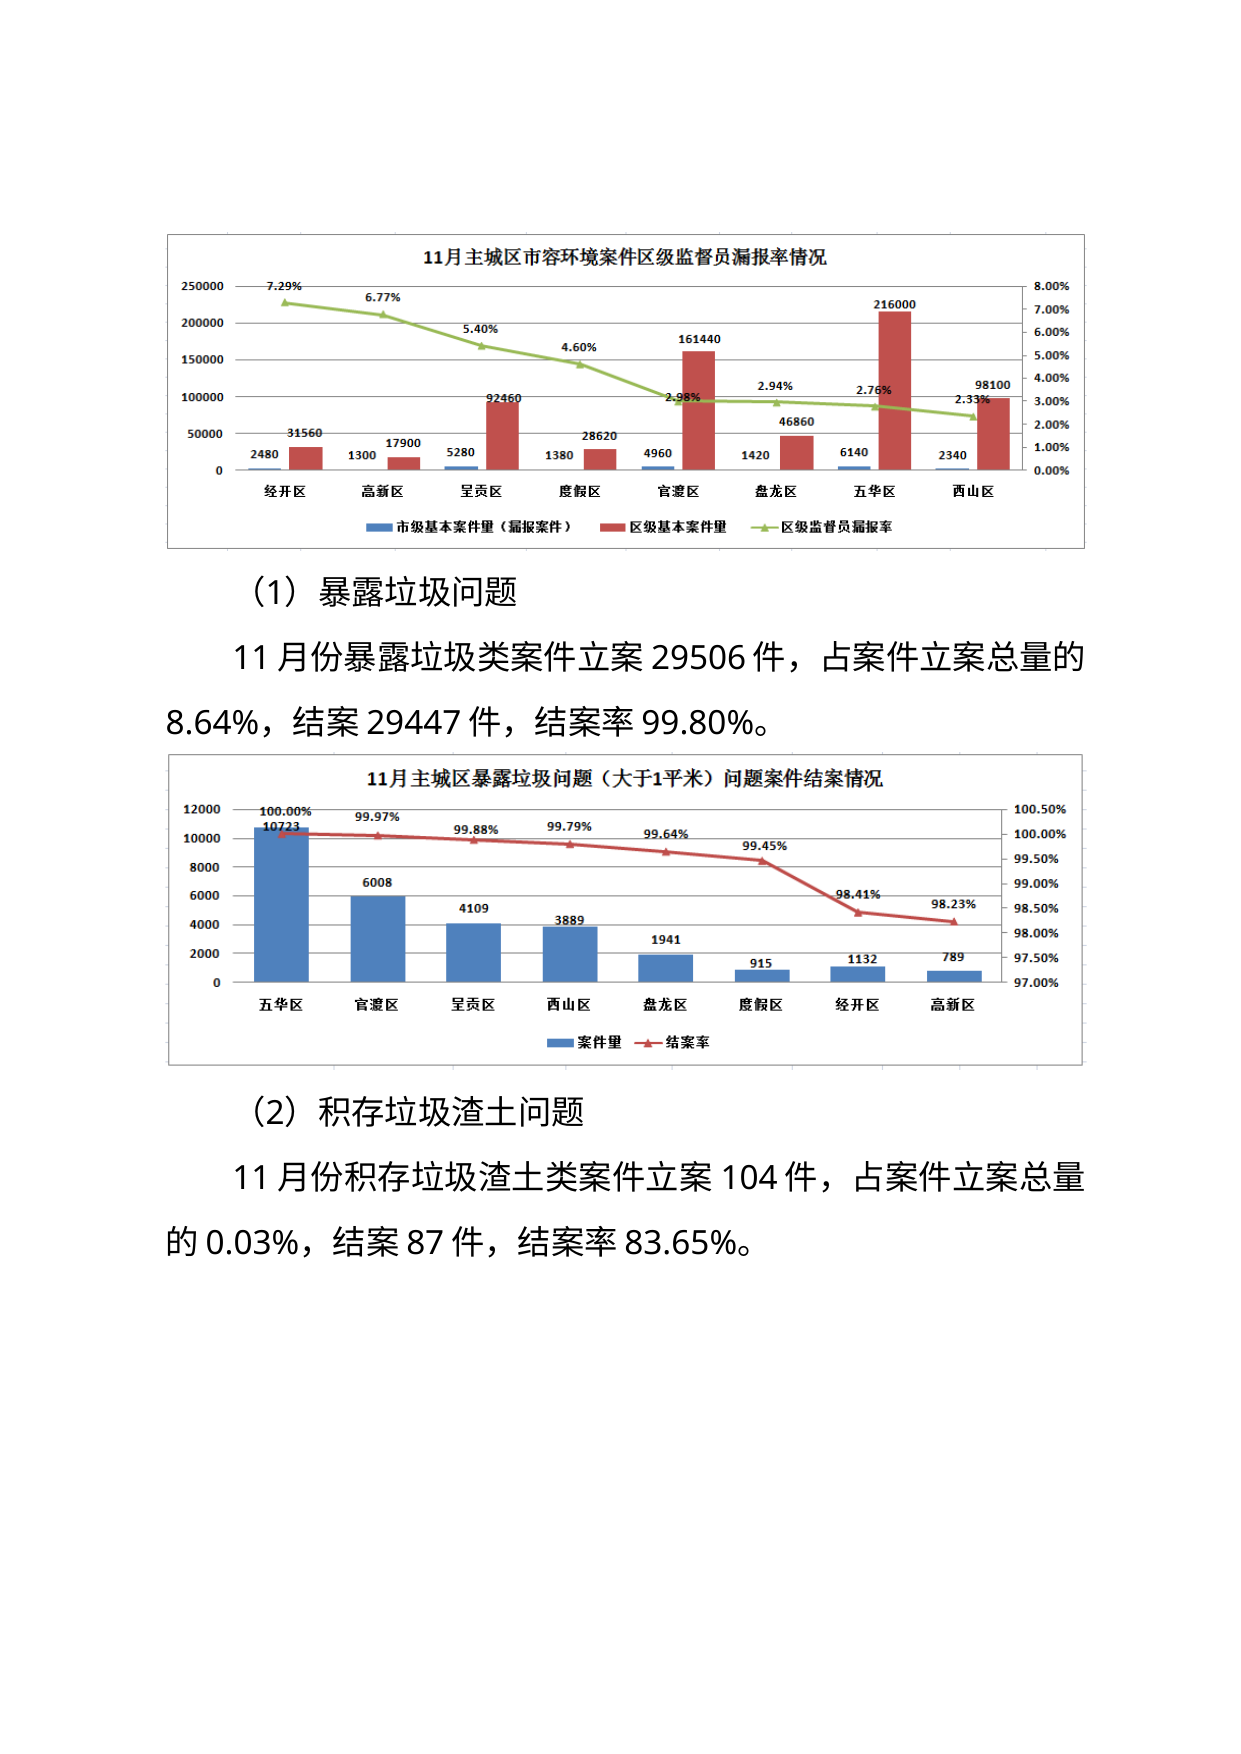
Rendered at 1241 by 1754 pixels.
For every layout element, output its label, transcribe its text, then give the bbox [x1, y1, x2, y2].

picture [165, 232, 1087, 551]
picture [165, 752, 1087, 1070]
text 11月份暴露垃圾类案件立案29506件，占案件立案总量的8.64%，结案29447件，结案率99.80%。 [165, 623, 1087, 752]
text （2）积存垃圾渣土问题 [165, 1078, 1087, 1143]
text （1）暴露垃圾问题 [165, 558, 1087, 623]
text 11月份积存垃圾渣土类案件立案104件，占案件立案总量的0.03%，结案87件，结案率83.65%。 [165, 1143, 1087, 1273]
